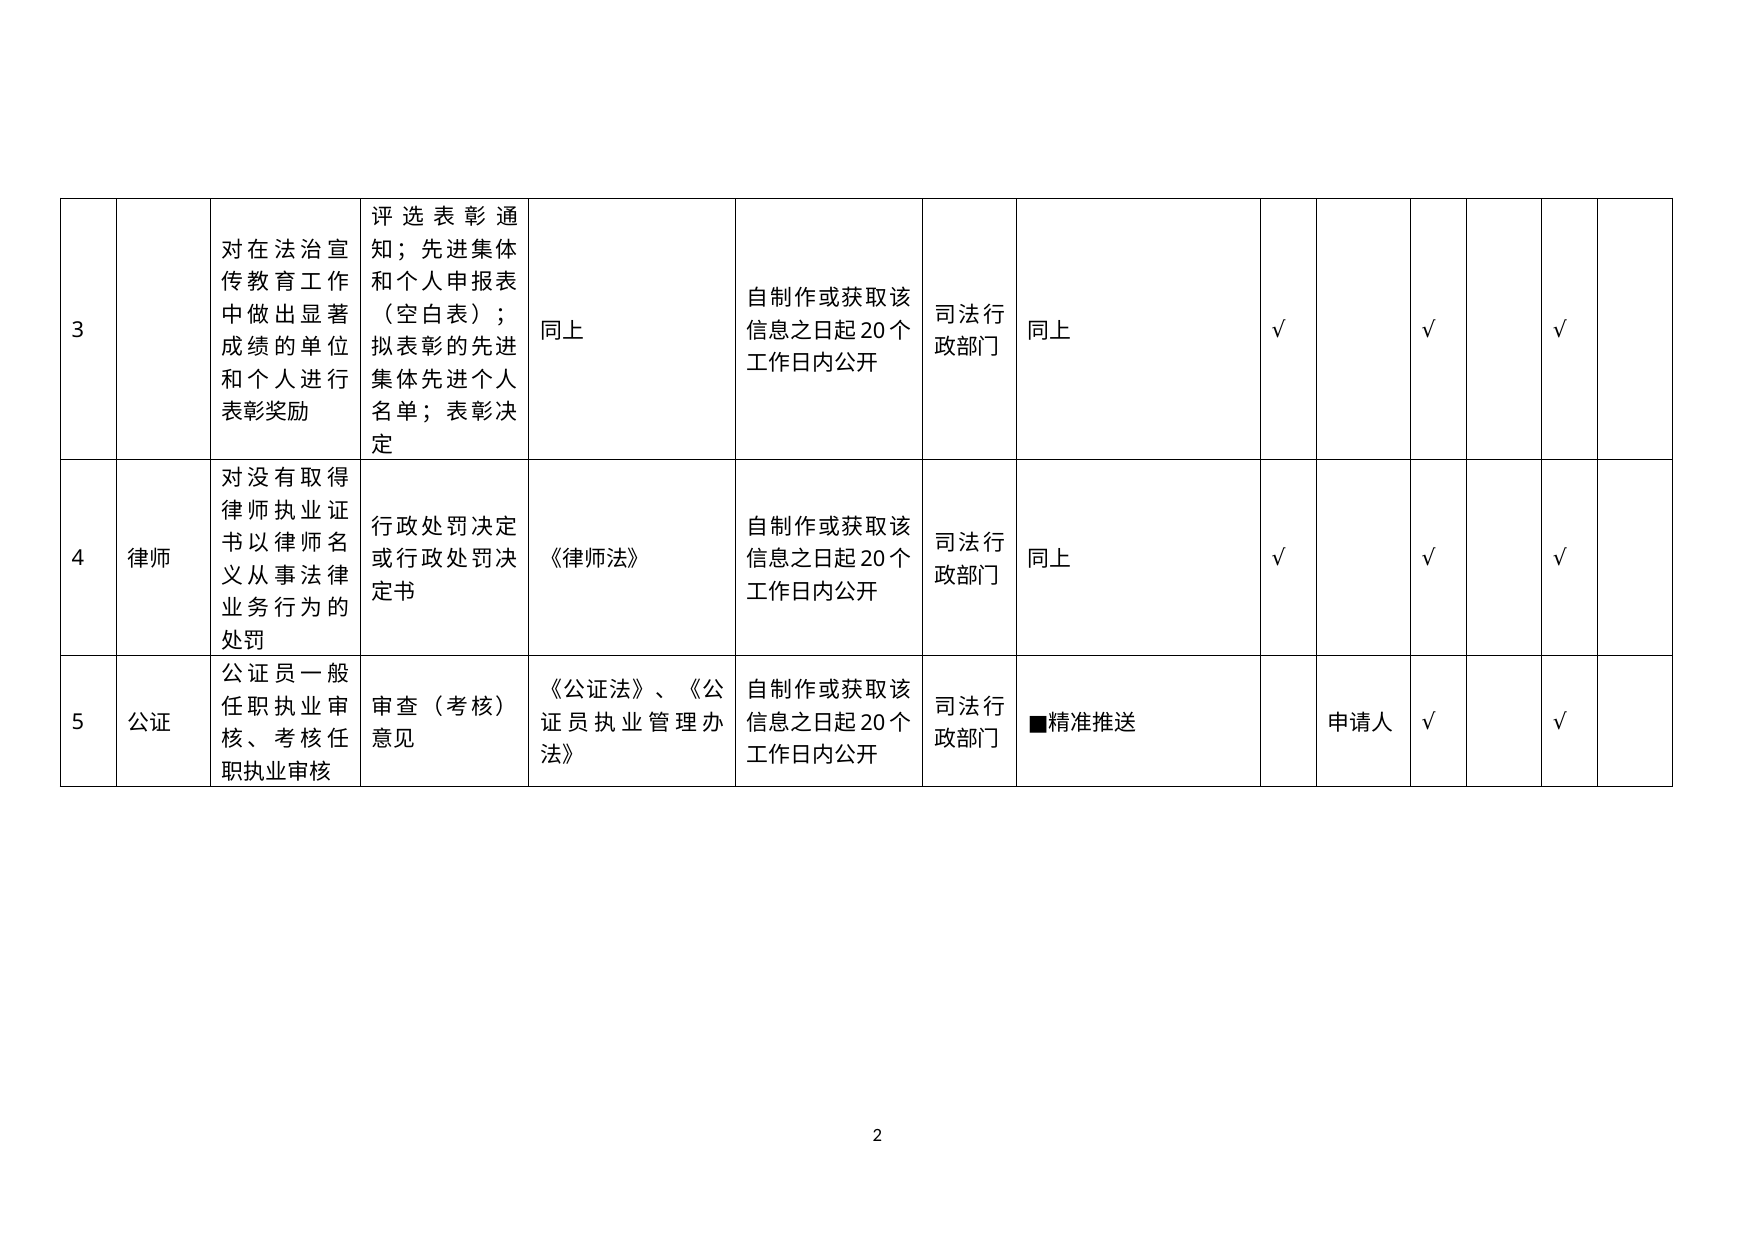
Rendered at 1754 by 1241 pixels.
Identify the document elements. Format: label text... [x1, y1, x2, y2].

table_cell √ [1411, 656, 1466, 786]
table_cell 4 [61, 460, 116, 655]
table_cell 公证 [117, 656, 210, 786]
table_cell 自制作或获取该信息之日起20个工作日内公开 [736, 199, 922, 459]
table_cell 行政处罚决定或行政处罚决定书 [361, 460, 528, 655]
table_cell √ [1411, 460, 1466, 655]
table_cell 自制作或获取该信息之日起20个工作日内公开 [736, 460, 922, 655]
table_cell 对没有取得律师执业证书以律师名义从事法律业务行为的处罚 [211, 460, 360, 655]
table_cell [1317, 460, 1410, 655]
table_cell [1598, 656, 1672, 786]
table_cell [1467, 460, 1541, 655]
table_cell 申请人 [1317, 656, 1410, 786]
table_cell 评选表彰通知；先进集体和个人申报表（空白表）；拟表彰的先进集体先进个人名单；表彰决定 [361, 199, 528, 459]
table_cell ■精准推送 [1017, 656, 1260, 786]
table_cell 同上 [1017, 460, 1260, 655]
table_cell √ [1542, 199, 1597, 459]
table_cell √ [1542, 460, 1597, 655]
table_cell 司法行政部门 [923, 460, 1016, 655]
table_cell 公证员一般任职执业审核、考核任职执业审核 [211, 656, 360, 786]
table_cell [1598, 199, 1672, 459]
table_cell 司法行政部门 [923, 199, 1016, 459]
table_cell 《律师法》 [529, 460, 735, 655]
table_cell [1598, 460, 1672, 655]
table_cell [1317, 199, 1410, 459]
table_cell 律师 [117, 460, 210, 655]
table_cell √ [1411, 199, 1466, 459]
table_cell √ [1261, 460, 1316, 655]
table_cell 审查（考核）意见 [361, 656, 528, 786]
table_cell [1467, 199, 1541, 459]
table_cell [1467, 656, 1541, 786]
table_cell 《公证法》、《公证员执业管理办法》 [529, 656, 735, 786]
table_cell 对在法治宣传教育工作中做出显著成绩的单位和个人进行表彰奖励 [211, 199, 360, 459]
table_cell 同上 [529, 199, 735, 459]
table_cell √ [1542, 656, 1597, 786]
table_cell 自制作或获取该信息之日起20个工作日内公开 [736, 656, 922, 786]
table_cell [1261, 656, 1316, 786]
table_cell 3 [61, 199, 116, 459]
table_cell 5 [61, 656, 116, 786]
table_cell 司法行政部门 [923, 656, 1016, 786]
table_cell 同上 [1017, 199, 1260, 459]
table_cell √ [1261, 199, 1316, 459]
